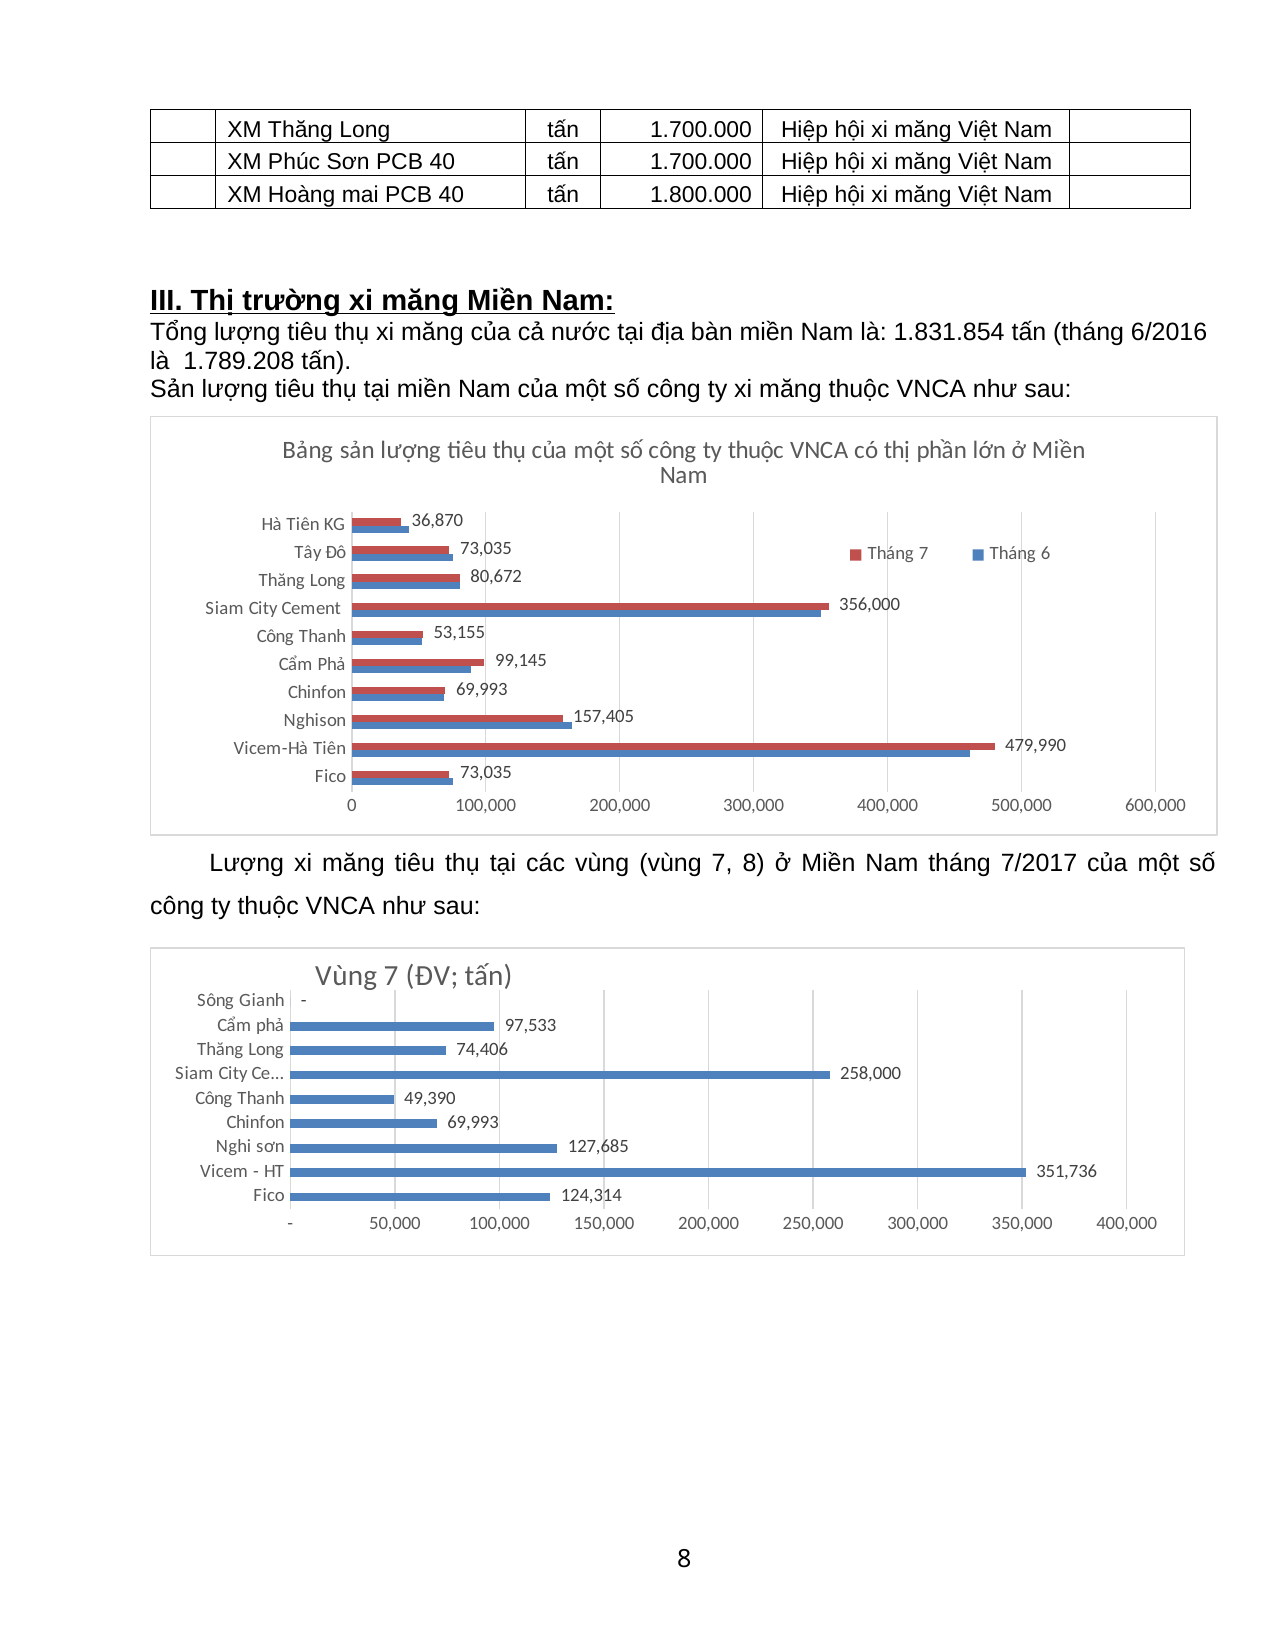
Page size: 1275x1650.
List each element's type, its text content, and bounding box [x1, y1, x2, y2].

table_cell XM Phúc Sơn PCB 40 [216, 143, 525, 175]
table_cell tấn [526, 176, 600, 207]
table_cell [763, 110, 1069, 142]
table_cell XM Hoàng mai PCB 40 [216, 176, 525, 207]
table_cell XM Thăng Long [216, 110, 525, 142]
text Lượng xi măng tiêu thụ tại các vùng (vùng 7, 8) ở Miền Nam tháng 7/2017 của một số công ty thuộc VNCA như sau: [150, 848, 1218, 920]
table_cell 1.700.000 [601, 110, 762, 142]
text Tổng lượng tiêu thụ xi măng của cả nước tại địa bàn miền Nam là: 1.831.854 tấn (tháng 6/2016 là 1.789.208 tấn). [150, 317, 1218, 374]
table_cell Hiệp hội xi măng Việt Nam [763, 176, 1069, 207]
table_cell 1.700.000 [601, 143, 762, 175]
table_cell tấn [526, 143, 600, 175]
table_cell 1.800.000 [601, 176, 762, 207]
table_cell tấn [526, 110, 600, 142]
text Sản lượng tiêu thụ tại miền Nam của một số công ty xi măng thuộc VNCA như sau: [150, 374, 1218, 403]
table_cell [151, 176, 215, 207]
table_cell [1070, 176, 1190, 207]
table_cell Hiệp hội xi măng Việt Nam [763, 143, 1069, 175]
table_cell [1070, 143, 1190, 175]
table_cell [151, 110, 215, 142]
table_cell [1070, 110, 1190, 142]
text III. Thị trường xi măng Miền : [150, 275, 1218, 317]
table_cell [151, 143, 215, 175]
